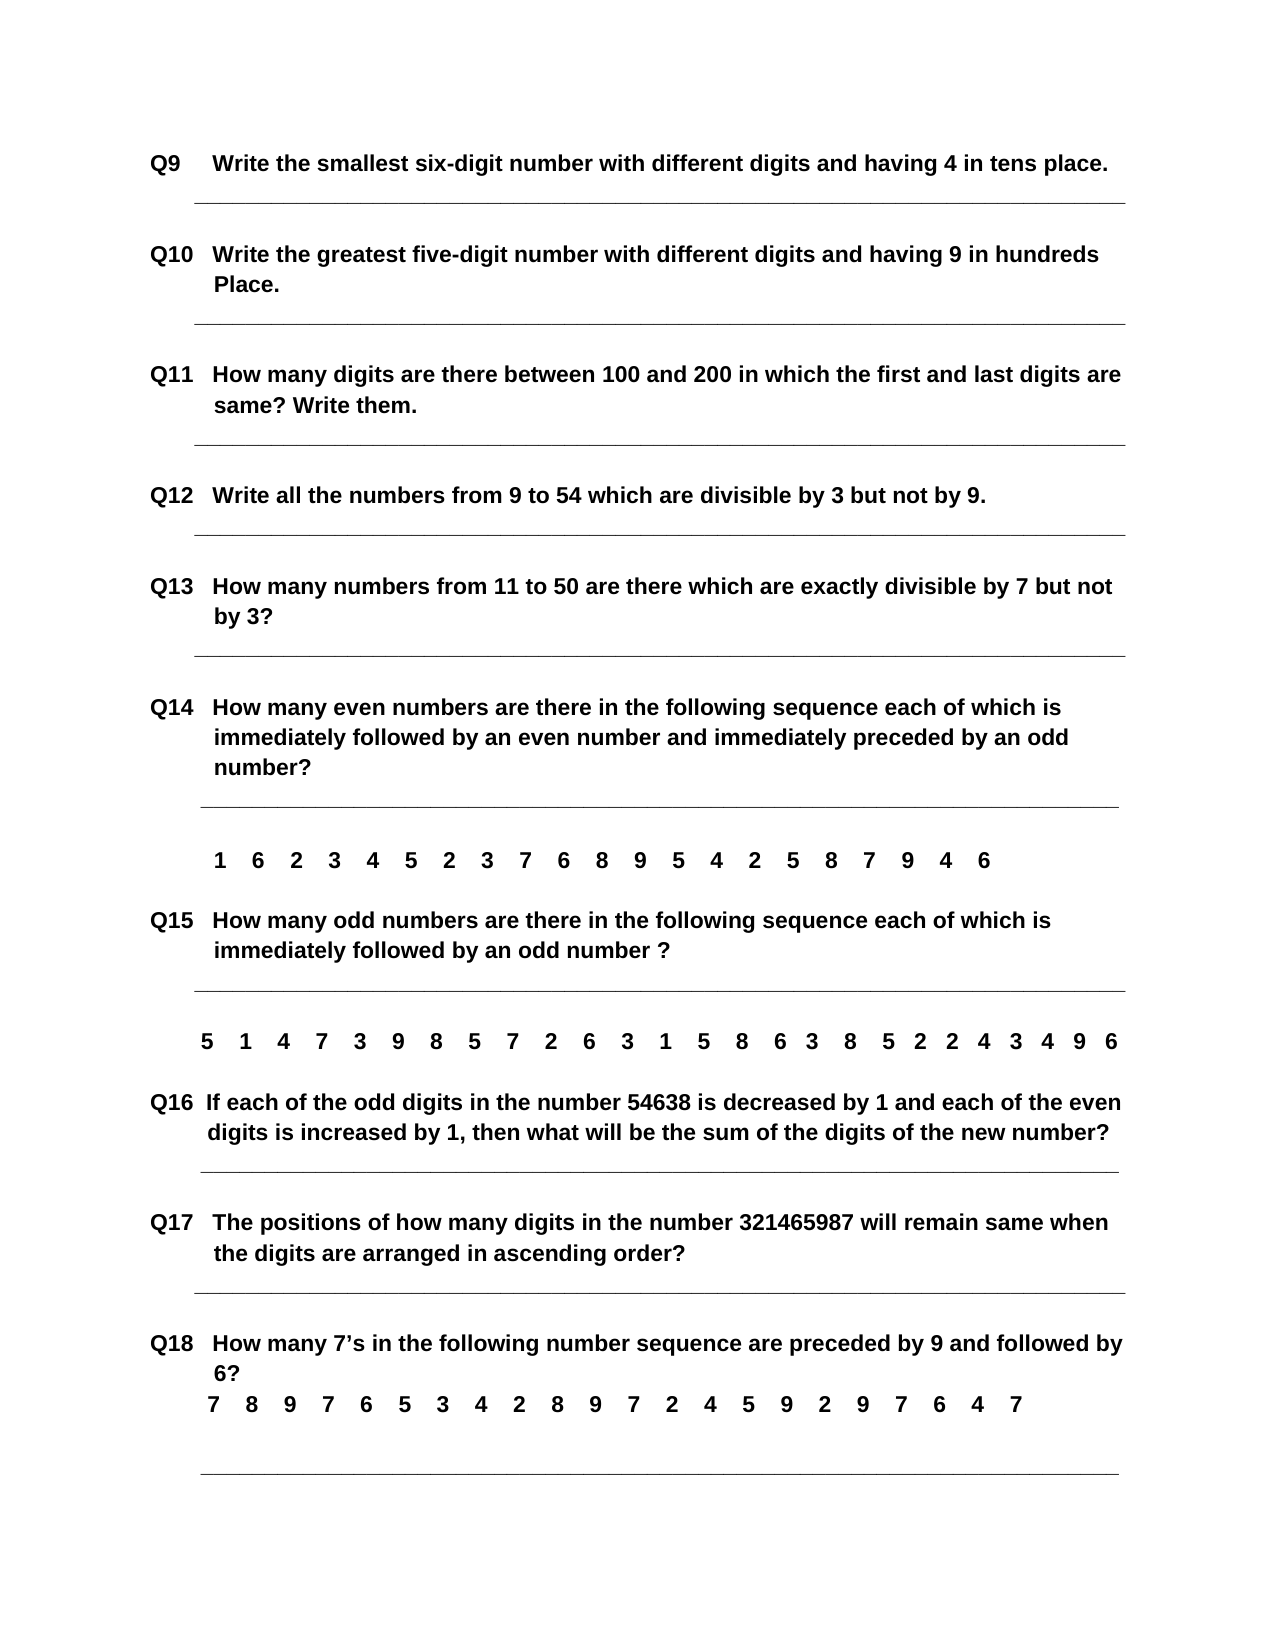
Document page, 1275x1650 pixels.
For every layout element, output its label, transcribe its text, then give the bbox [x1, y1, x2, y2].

text 7 8 9 7 6 5 3 4 2 8 9 7 2 4 5 9 2 9 7 6 4 7 [150, 1391, 1125, 1417]
text number? [150, 754, 1125, 781]
text _________________________________________________________________________ [150, 968, 1125, 994]
text _________________________________________________________________________ [150, 633, 1125, 660]
text Q16 If each of the odd digits in the number 54638 is decreased by 1 and each of the even [150, 1088, 1125, 1115]
text _________________________________________________________________________ [150, 512, 1125, 539]
text 1 6 2 3 4 5 2 3 7 6 8 9 5 4 2 5 8 7 9 4 6 [150, 847, 1125, 873]
text 6? [150, 1360, 1125, 1387]
text Q14 How many even numbers are there in the following sequence each of which is [150, 694, 1125, 720]
text 5 1 4 7 3 9 8 5 7 2 6 3 1 5 8 6 3 8 5 2 2 4 3 4 9 6 [150, 1028, 1125, 1054]
text Q17 The positions of how many digits in the number 321465987 will remain same when [150, 1209, 1125, 1236]
text _________________________________________________________________________ [150, 1270, 1125, 1296]
text Q12 Write all the numbers from 9 to 54 which are divisible by 3 but not by 9. [150, 482, 1125, 509]
text Q15 How many odd numbers are there in the following sequence each of which is [150, 907, 1125, 933]
text the digits are arranged in ascending order? [150, 1239, 1125, 1266]
text immediately followed by an even number and immediately preceded by an odd [150, 724, 1125, 750]
text _________________________________________________________________________ [150, 422, 1125, 448]
text ________________________________________________________________________ [150, 1451, 1125, 1477]
text Q13 How many numbers from 11 to 50 are there which are exactly divisible by 7 but not [150, 573, 1125, 599]
text same? Write them. [150, 392, 1125, 418]
text Q10 Write the greatest five-digit number with different digits and having 9 in hundreds [150, 241, 1125, 267]
text by 3? [150, 603, 1125, 629]
text digits is increased by 1, then what will be the sum of the digits of the new number? [150, 1119, 1125, 1145]
text Q9 Write the smallest six-digit number with different digits and having 4 in tens place. [150, 150, 1125, 176]
text Place. [150, 271, 1125, 297]
text _________________________________________________________________________ [150, 180, 1125, 207]
text immediately followed by an odd number ? [150, 937, 1125, 964]
text ________________________________________________________________________ [150, 1149, 1125, 1175]
text Q18 How many 7’s in the following number sequence are preceded by 9 and followed by [150, 1330, 1125, 1356]
text ________________________________________________________________________ [150, 784, 1125, 811]
text Q11 How many digits are there between 100 and 200 in which the first and last digits are [150, 361, 1125, 388]
text _________________________________________________________________________ [150, 301, 1125, 327]
